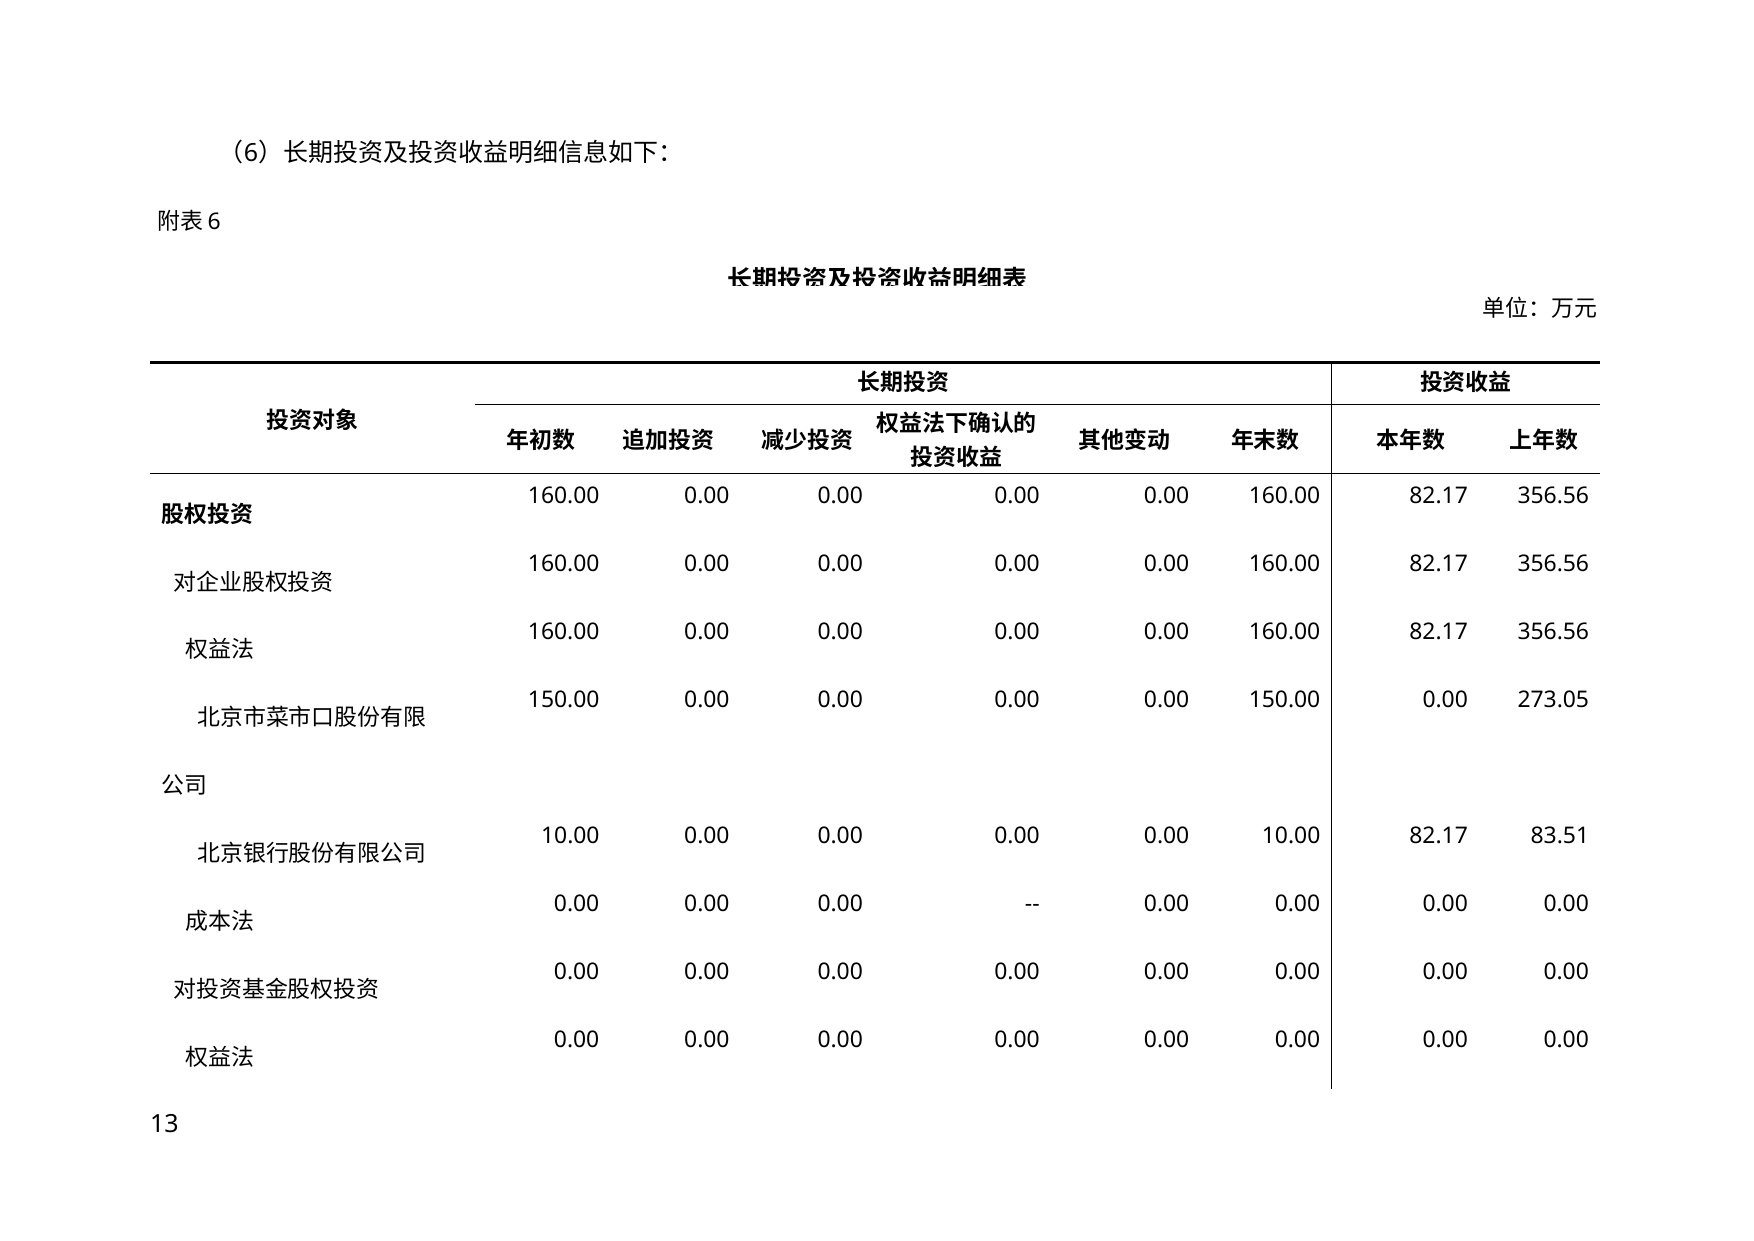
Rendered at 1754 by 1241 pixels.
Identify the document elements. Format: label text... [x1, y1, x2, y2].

table_header 投资对象 [150, 364, 475, 473]
table_cell 年初数 [475, 405, 608, 473]
table_cell -- [874, 885, 1051, 953]
table_cell 160.00 [475, 477, 608, 545]
table_cell 追加投资 [608, 405, 741, 473]
table_cell 82.17 [1332, 545, 1479, 613]
table_cell 0.00 [874, 477, 1051, 545]
table_cell 0.00 [1051, 885, 1198, 953]
table_cell 0.00 [741, 613, 873, 681]
table_cell 0.00 [741, 545, 873, 613]
table_cell 0.00 [608, 613, 741, 681]
table_header 长期投资 [475, 364, 1331, 404]
table_cell 0.00 [608, 681, 741, 817]
table_cell 0.00 [1199, 953, 1331, 1021]
table_cell 0.00 [608, 885, 741, 953]
table_cell 0.00 [741, 953, 873, 1021]
table_cell 160.00 [1199, 613, 1331, 681]
table_cell 160.00 [475, 613, 608, 681]
table_cell 0.00 [1479, 1021, 1600, 1088]
table_cell 0.00 [874, 681, 1051, 817]
table_cell 0.00 [1479, 953, 1600, 1021]
table_cell 0.00 [1199, 885, 1331, 953]
table_cell 0.00 [1051, 545, 1198, 613]
table_cell 0.00 [874, 1021, 1051, 1088]
table_cell 0.00 [1479, 885, 1600, 953]
table_cell 150.00 [475, 681, 608, 817]
table_cell 0.00 [874, 613, 1051, 681]
table_cell 0.00 [608, 1021, 741, 1088]
table_cell 股权投资 [150, 477, 475, 545]
table_cell 年末数 [1199, 405, 1331, 473]
table_cell 长期投资及投资收益明细表 [146, 244, 1608, 286]
table_cell 0.00 [1332, 681, 1479, 817]
table_cell 356.56 [1479, 545, 1600, 613]
table_cell 82.17 [1332, 477, 1479, 545]
table_cell 0.00 [1051, 613, 1198, 681]
table_cell 356.56 [1479, 613, 1600, 681]
table_cell 成本法 [150, 885, 475, 953]
table_cell 0.00 [1051, 477, 1198, 545]
table_cell 0.00 [741, 817, 873, 885]
table_cell 0.00 [1051, 681, 1198, 817]
table_cell 0.00 [1051, 817, 1198, 885]
table_cell 0.00 [608, 545, 741, 613]
table_cell 本年数 [1332, 405, 1479, 473]
table_cell 0.00 [1332, 885, 1479, 953]
table_cell 160.00 [475, 545, 608, 613]
table_cell 对投资基金股权投资 [150, 953, 475, 1021]
table_cell 北京银行股份有限公司 [150, 817, 475, 885]
table_cell 0.00 [874, 953, 1051, 1021]
table_cell 0.00 [874, 817, 1051, 885]
text （6）长期投资及投资收益明细信息如下： [219, 117, 1604, 185]
table_cell 北京市菜市口股份有限公司 [150, 681, 475, 817]
table_cell 10.00 [475, 817, 608, 885]
table_cell 其他变动 [1051, 405, 1198, 473]
table_cell 减少投资 [741, 405, 873, 473]
table_cell 82.17 [1332, 613, 1479, 681]
table_cell 10.00 [1199, 817, 1331, 885]
table_cell 356.56 [1479, 477, 1600, 545]
table_cell 0.00 [475, 885, 608, 953]
table_cell 0.00 [608, 477, 741, 545]
table_cell 150.00 [1199, 681, 1331, 817]
table_header 投资收益 [1332, 364, 1600, 404]
table_cell 82.17 [1332, 817, 1479, 885]
table_cell 0.00 [1199, 1021, 1331, 1088]
table_cell 权益法 [150, 1021, 475, 1088]
table_cell 0.00 [608, 817, 741, 885]
table_cell 对企业股权投资 [150, 545, 475, 613]
table_cell 160.00 [1199, 545, 1331, 613]
table_header 附表6 [146, 203, 1608, 244]
table_cell 0.00 [874, 545, 1051, 613]
table_cell 权益法 [150, 613, 475, 681]
table_cell 273.05 [1479, 681, 1600, 817]
table_cell 0.00 [1051, 953, 1198, 1021]
table_cell 0.00 [741, 477, 873, 545]
table_cell 单位：万元 [146, 286, 1608, 327]
table_cell 权益法下确认的投资收益 [874, 405, 1051, 473]
table_cell 0.00 [1332, 1021, 1479, 1088]
table_cell 0.00 [741, 1021, 873, 1088]
table_cell 0.00 [608, 953, 741, 1021]
table_cell 160.00 [1199, 477, 1331, 545]
table_cell 0.00 [1332, 953, 1479, 1021]
table_cell 0.00 [1051, 1021, 1198, 1088]
table_cell 0.00 [475, 953, 608, 1021]
table_cell 0.00 [741, 885, 873, 953]
table_cell 83.51 [1479, 817, 1600, 885]
table_cell 0.00 [741, 681, 873, 817]
table_cell 上年数 [1479, 405, 1600, 473]
table_cell 0.00 [475, 1021, 608, 1088]
